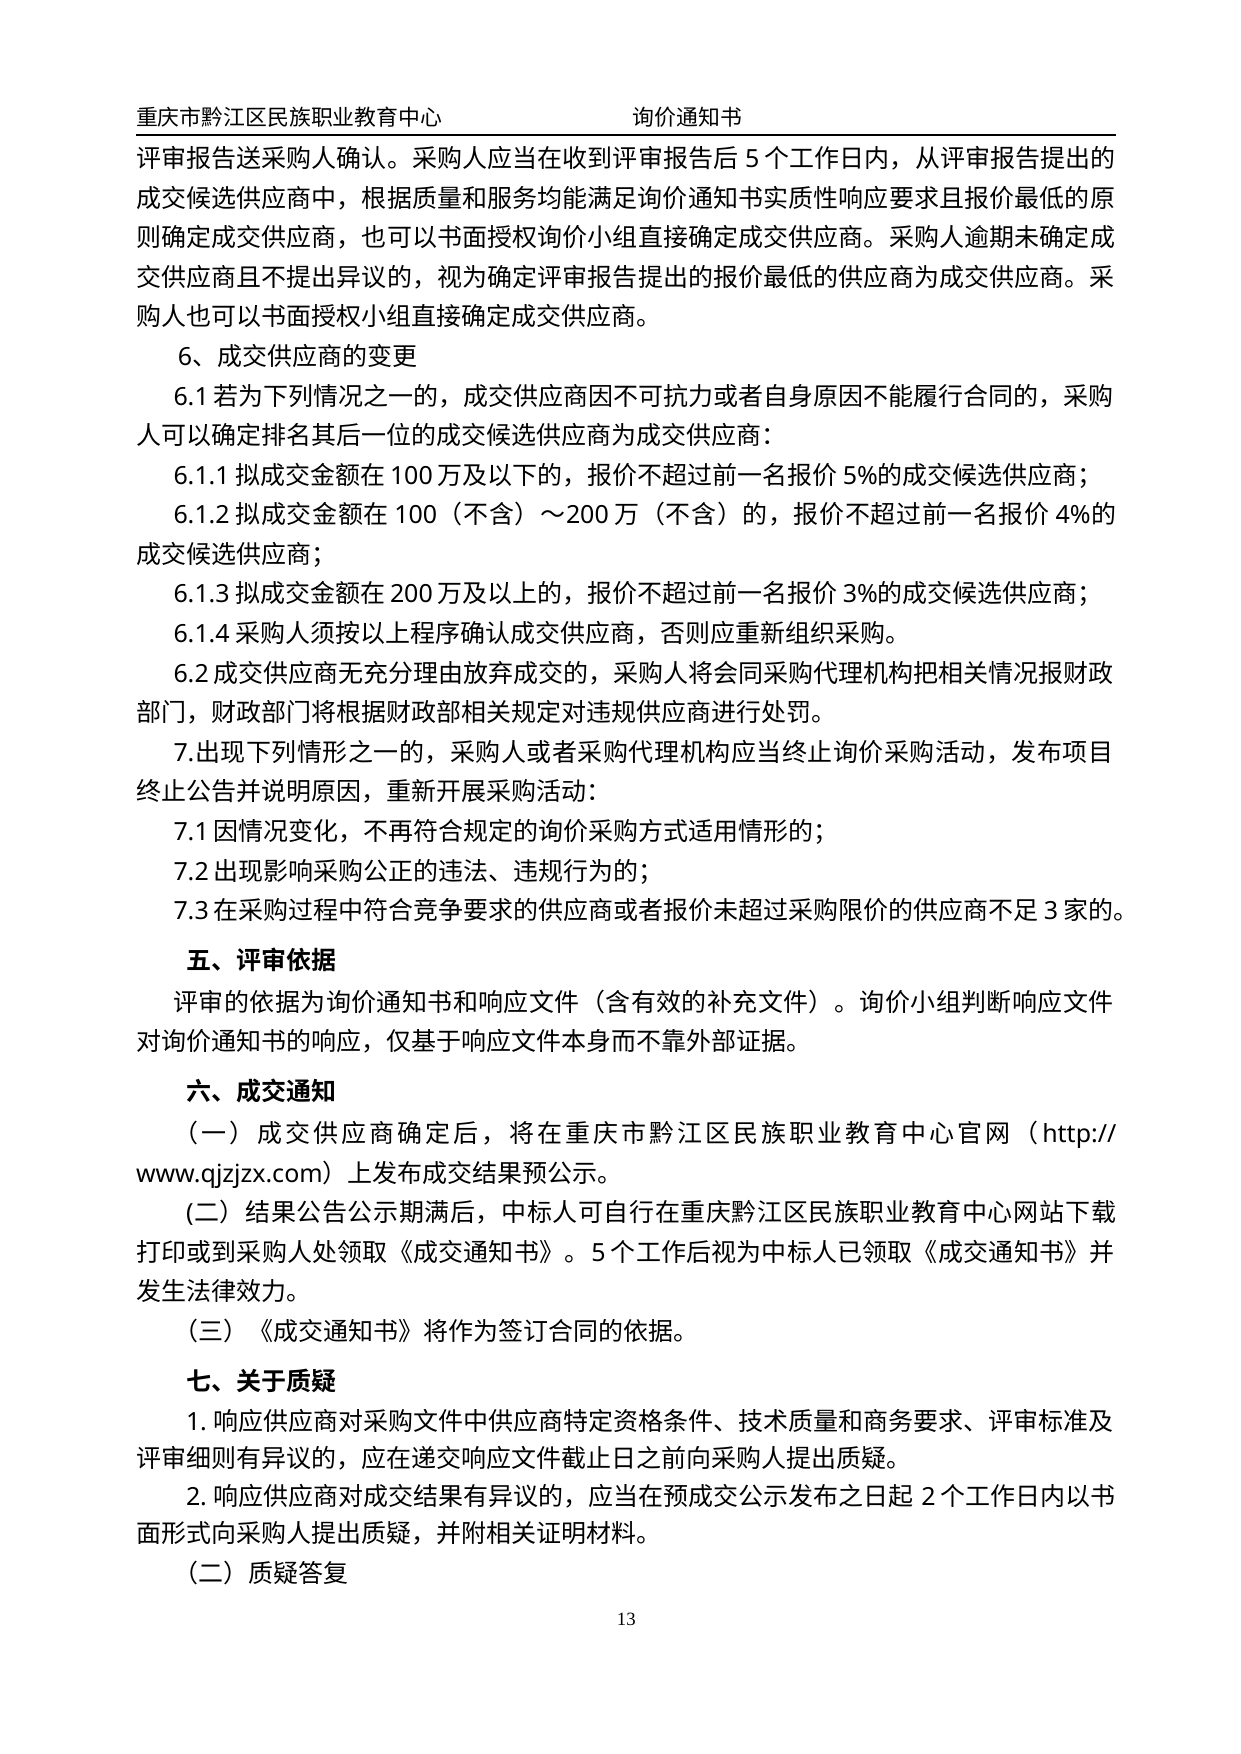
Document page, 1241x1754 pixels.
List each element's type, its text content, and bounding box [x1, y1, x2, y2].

text 7.2出现影响采购公正的违法、违规行为的； [136, 848, 1116, 888]
text 2. 响应供应商对成交结果有异议的，应当在预成交公示发布之日起2个工作日内以书面形式向采购人提出质疑，并附相关证明材料。 [136, 1475, 1116, 1550]
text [136, 136, 1116, 334]
text 7.出现下列情形之一的，采购人或者采购代理机构应当终止询价采购活动，发布项目终止公告并说明原因，重新开展采购活动： [136, 729, 1116, 809]
text （三）《成交通知书》将作为签订合同的依据。 [136, 1309, 1116, 1348]
text (二）结果公告公示期满后，中标人可自行在重庆黔江区民族职业教育中心网站下载打印或到采购人处领取《成交通知书》。5个工作后视为中标人已领取《成交通知书》并发生法律效力。 [136, 1190, 1116, 1309]
subtitle 七、关于质疑 [136, 1348, 1116, 1400]
text 6.1.1拟成交金额在100万及以下的，报价不超过前一名报价5%的成交候选供应商； [136, 452, 1116, 492]
text 1. 响应供应商对采购文件中供应商特定资格条件、技术质量和商务要求、评审标准及评审细则有异议的，应在递交响应文件截止日之前向采购人提出质疑。 [136, 1400, 1116, 1475]
text 6.2成交供应商无充分理由放弃成交的，采购人将会同采购代理机构把相关情况报财政部门，财政部门将根据财政部相关规定对违规供应商进行处罚。 [136, 650, 1116, 729]
text 7.1因情况变化，不再符合规定的询价采购方式适用情形的； [136, 809, 1116, 848]
text 6.1.3拟成交金额在200万及以上的，报价不超过前一名报价3%的成交候选供应商； [136, 571, 1116, 611]
subtitle 五、评审依据 [136, 927, 1116, 979]
text （二）质疑答复 [136, 1550, 1116, 1590]
text 7.3在采购过程中符合竞争要求的供应商或者报价未超过采购限价的供应商不足3家的。 [136, 888, 1116, 927]
text 评审的依据为询价通知书和响应文件（含有效的补充文件）。询价小组判断响应文件对询价通知书的响应，仅基于响应文件本身而不靠外部证据。 [136, 979, 1116, 1059]
text 6、成交供应商的变更 [136, 334, 1116, 373]
text （一）成交供应商确定后，将在重庆市黔江区民族职业教育中心官网（http://www.qjzjzx.com）上发布成交结果预公示。 [136, 1111, 1116, 1190]
text 6.1.4采购人须按以上程序确认成交供应商，否则应重新组织采购。 [136, 611, 1116, 650]
subtitle 六、成交通知 [136, 1059, 1116, 1111]
text 6.1若为下列情况之一的，成交供应商因不可抗力或者自身原因不能履行合同的，采购人可以确定排名其后一位的成交候选供应商为成交供应商： [136, 373, 1116, 452]
text 6.1.2拟成交金额在100（不含）～200万（不含）的，报价不超过前一名报价4%的成交候选供应商； [136, 492, 1116, 571]
